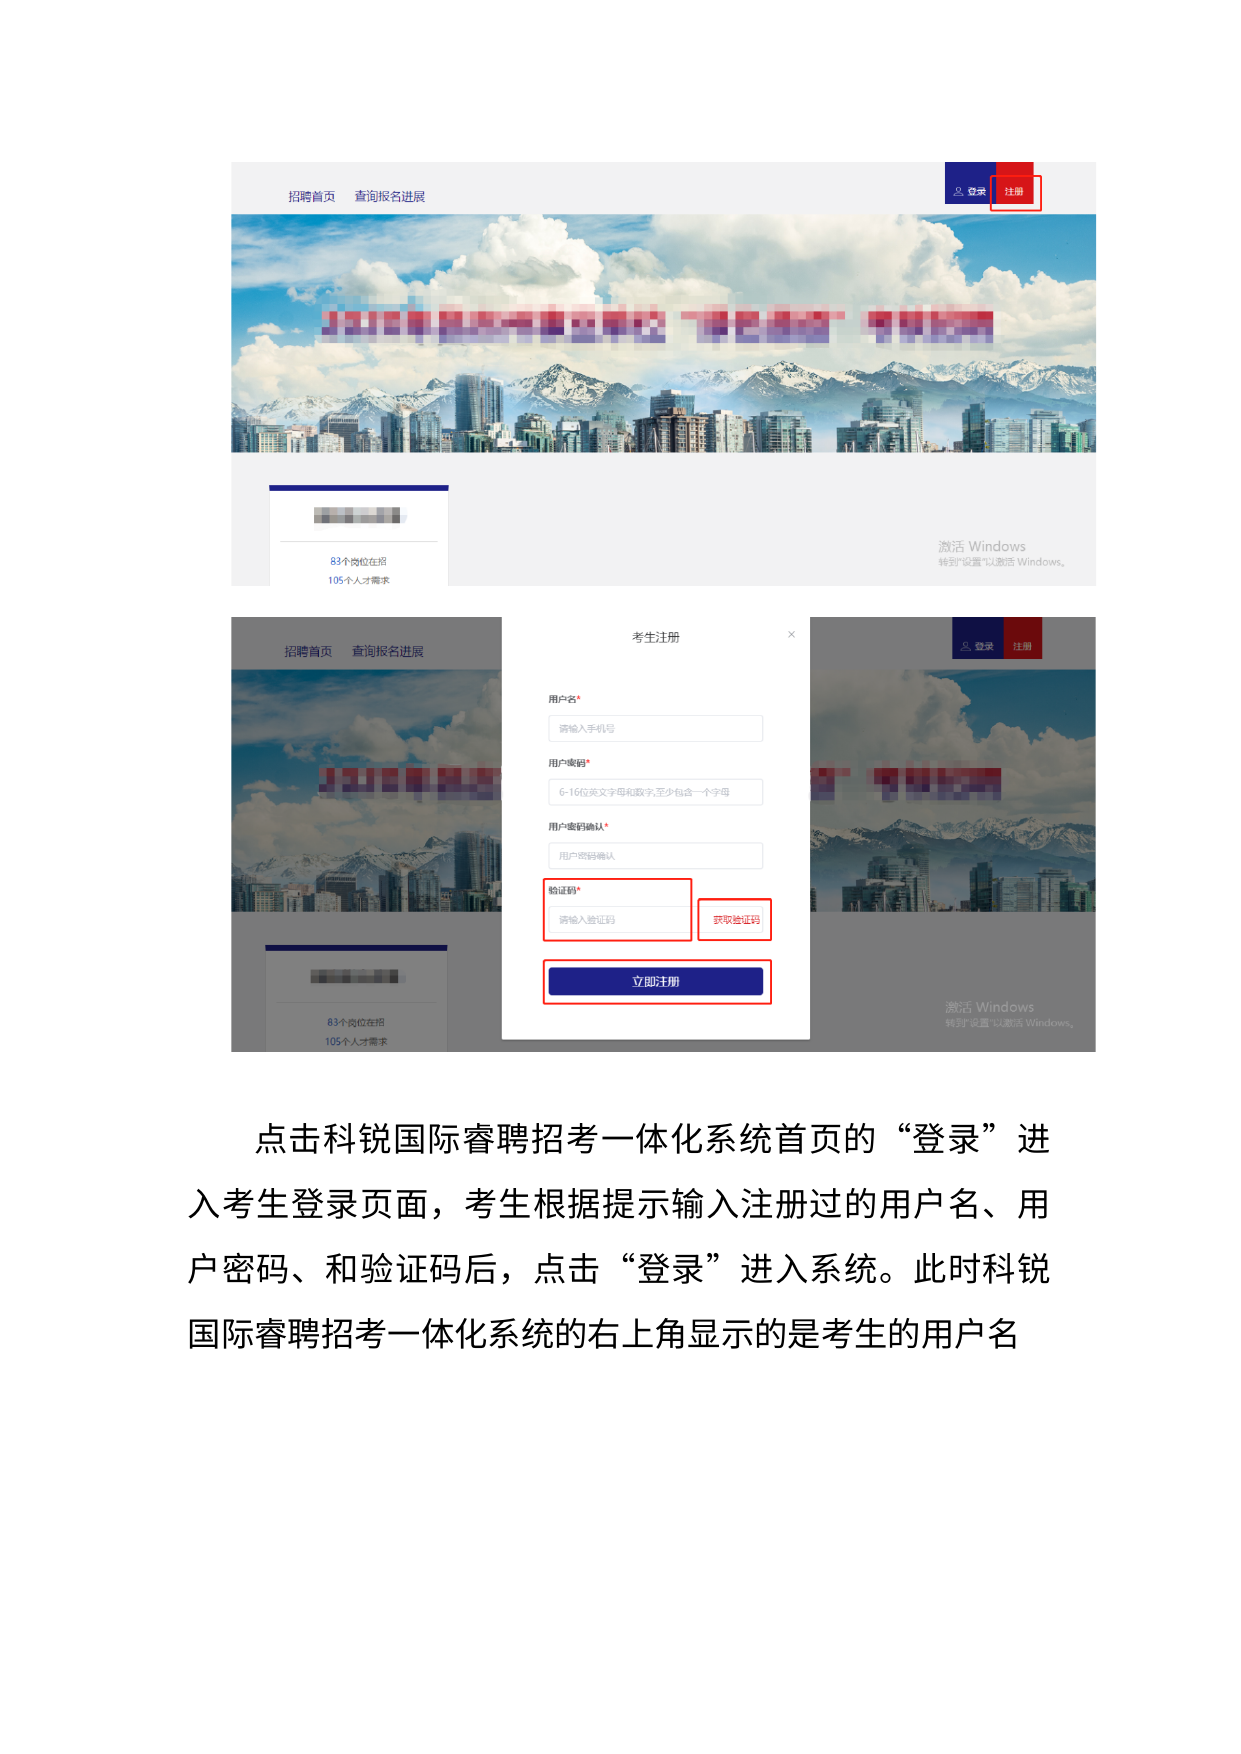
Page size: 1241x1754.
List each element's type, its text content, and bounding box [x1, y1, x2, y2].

picture [231, 162, 1097, 586]
picture [231, 617, 1096, 1052]
text 点击科锐国际睿聘招考一体化系统首页的“登录”进入考生登录页面，考生根据提示输入注册过的用户名、用户密码、和验证码后，点击“登录”进入系统。此时科锐国际睿聘招考一体化系统的右上角显示的是考生的用户名 [187, 1104, 1053, 1364]
